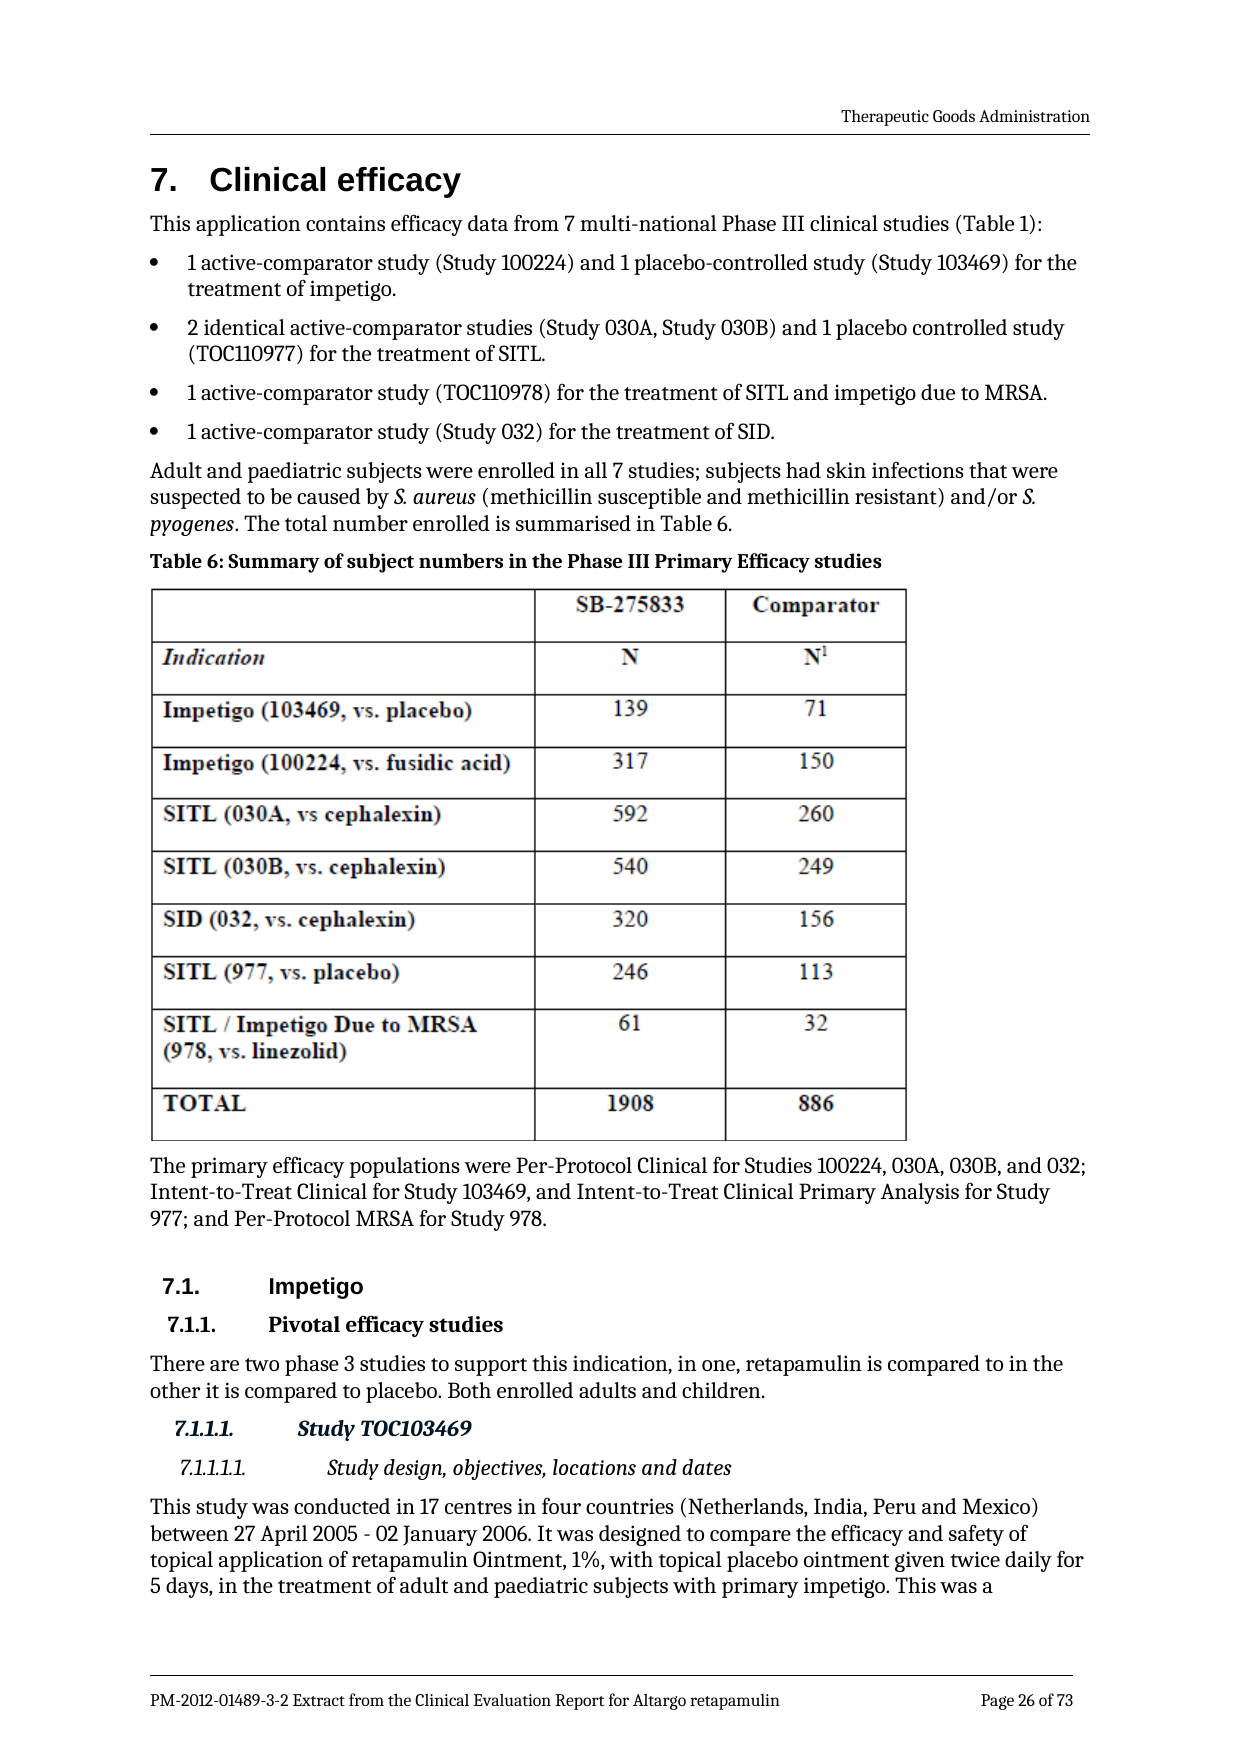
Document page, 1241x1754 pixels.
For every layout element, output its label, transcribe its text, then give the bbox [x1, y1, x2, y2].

text The primary efficacy populations were Per-Protocol Clinical for Studies 100224, 030A, 030B, and 032; Intent-to-Treat Clinical for Study 103469, and Intent-to-Treat Clinical Primary Analysis for Study 977; and Per-Protocol MRSA for Study 978. [150, 1153, 1090, 1232]
subtitle Impetigo [162, 1273, 1090, 1300]
text This application contains efficacy data from 7 multi-national Phase III clinical studies (Table 1): [150, 211, 1090, 237]
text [150, 1494, 1090, 1599]
text Adult and paediatric subjects were enrolled in all 7 studies; subjects had skin infections that were suspected to be caused by S. aureus (methicillin susceptible and methicillin resistant) and/or S. pyogenes. The total number enrolled is summarised in Table 6. [150, 458, 1090, 537]
title Table 6: Summary of subject numbers in the Phase III Primary Efficacy studies [150, 549, 1090, 574]
subtitle Clinical efficacy [150, 160, 1090, 198]
subtitle Pivotal efficacy studies [168, 1312, 1090, 1338]
subtitle Study TOC103469 [174, 1416, 1090, 1443]
text There are two phase 3 studies to support this indication, in one, retapamulin is compared to in the other it is compared to placebo. Both enrolled adults and children. [150, 1351, 1090, 1404]
list 2 identical active-comparator studies (Study 030A, Study 030B) and 1 placebo controlled study (TOC110977) for the treatment of SITL. [150, 315, 1090, 367]
list 1 active-comparator study (Study 100224) and 1 placebo-controlled study (Study 103469) for the treatment of impetigo. [150, 249, 1090, 302]
list 1 active-comparator study (Study 032) for the treatment of SID. [150, 419, 1090, 445]
subtitle Study design, objectives, locations and dates [179, 1455, 1090, 1481]
list 1 active-comparator study (TOC110978) for the treatment of SITL and impetigo due to MRSA. [150, 380, 1090, 406]
